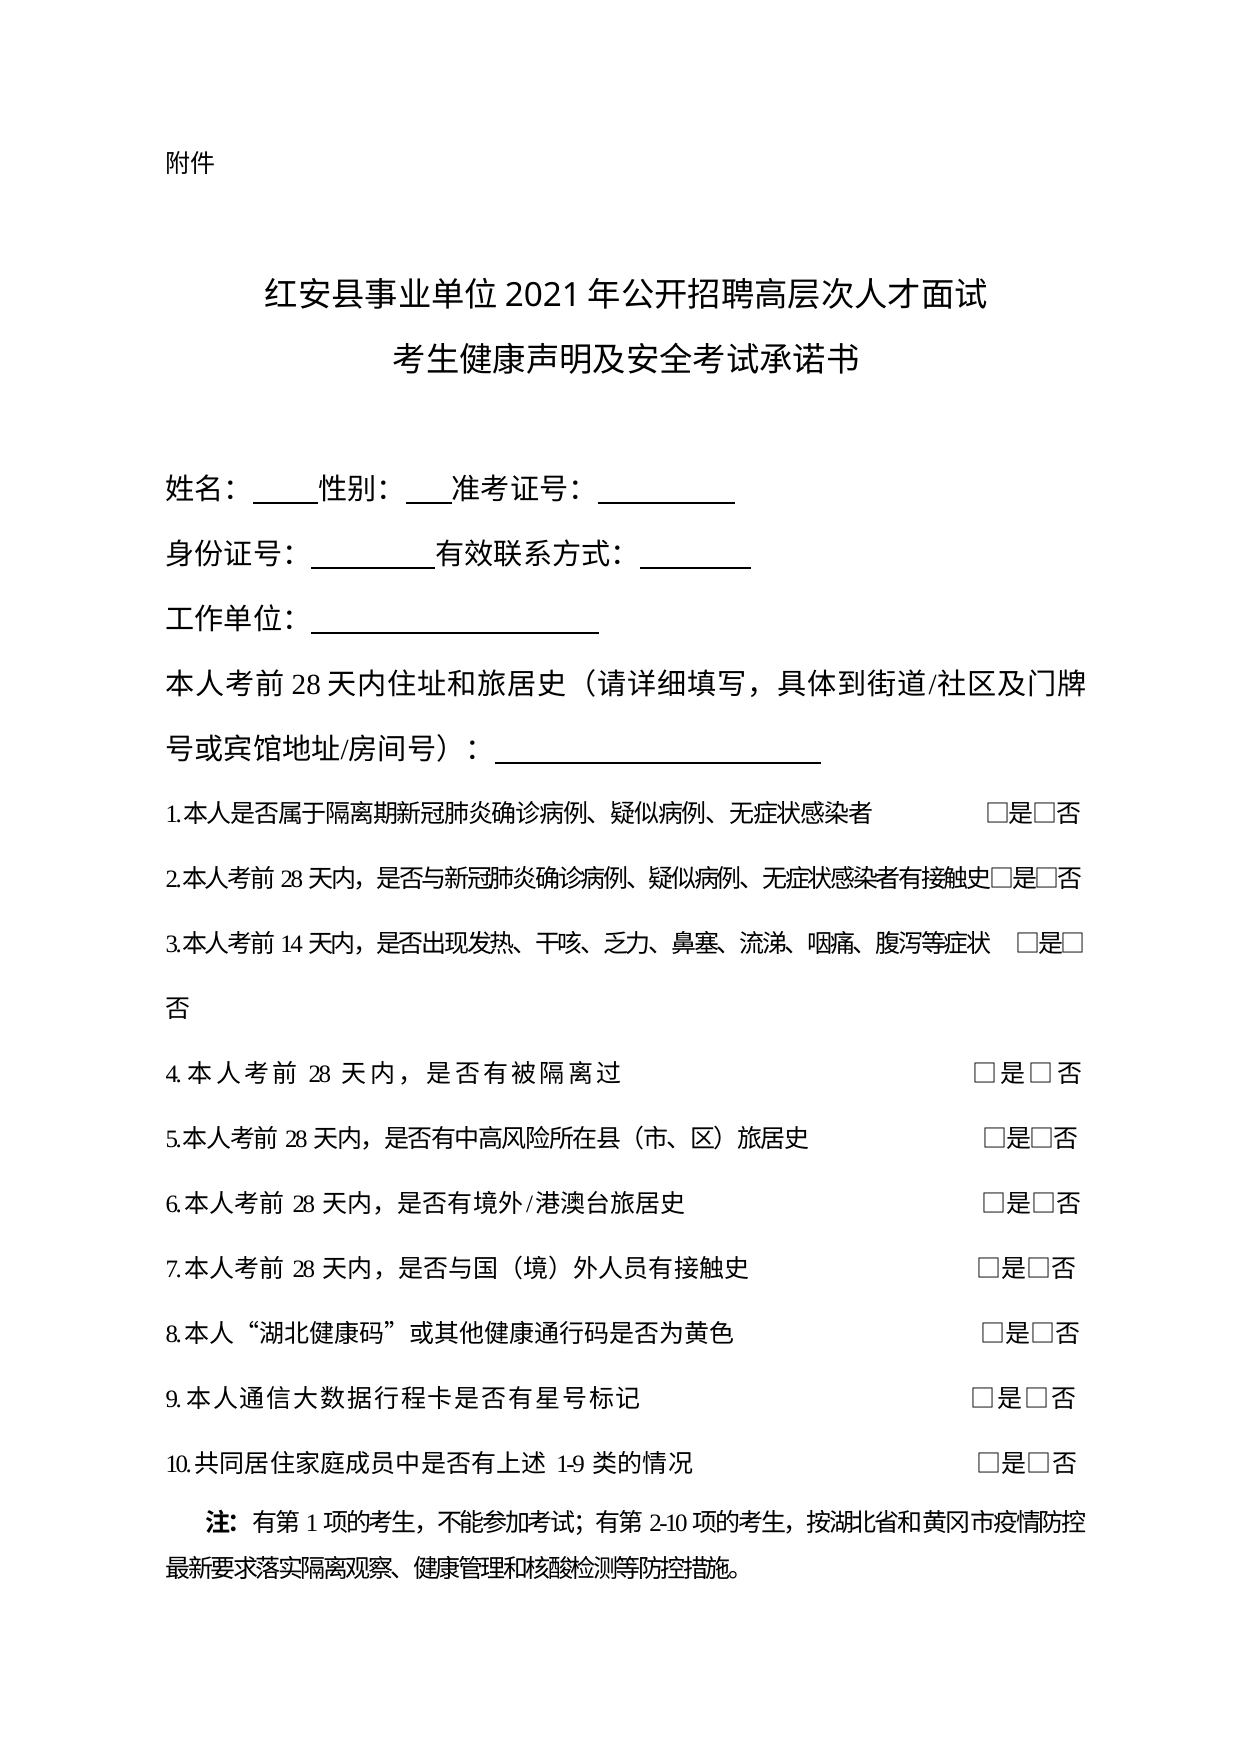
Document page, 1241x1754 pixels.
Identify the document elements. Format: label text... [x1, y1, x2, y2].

text 7.本人考前28天内，是否与国（境）外人员有接触史 □是□否 [165, 1234, 1087, 1299]
text 本人考前28天内住址和旅居史（请详细填写，具体到街道/社区及门牌号或宾馆地址/房间号）： [165, 649, 1087, 779]
text 考生健康声明及安全考试承诺书 [165, 324, 1087, 389]
text 身份证号： 有效联系方式： [165, 519, 1087, 584]
text 3.本人考前14天内，是否出现发热、干咳、乏力、鼻塞、流涕、咽痛、腹泻等症状 □是□否 [165, 909, 1087, 1039]
text 4.本人考前28天内，是否有被隔离过 □是□否 [165, 1039, 1087, 1104]
text 红安县事业单位2021年公开招聘高层次人才面试 [165, 259, 1087, 324]
text 1.本人是否属于隔离期新冠肺炎确诊病例、疑似病例、无症状感染者 □是□否 [165, 779, 1087, 844]
text 附件 [165, 129, 1087, 194]
text 5.本人考前28天内，是否有中高风险所在县（市、区）旅居史 □是□否 [165, 1104, 1087, 1169]
text 6.本人考前28天内，是否有境外/港澳台旅居史 □是□否 [165, 1169, 1087, 1234]
text 2.本人考前28天内，是否与新冠肺炎确诊病例、疑似病例、无症状感染者有接触史□是□否 [165, 844, 1087, 909]
text 10.共同居住家庭成员中是否有上述1-9类的情况 □是□否 [165, 1429, 1087, 1494]
text 8.本人“湖北健康码”或其他健康通行码是否为黄色 □是□否 [165, 1299, 1087, 1364]
text 姓名： 性别： 准考证号： [165, 454, 1087, 519]
text 工作单位： [165, 584, 1087, 649]
text 9.本人通信大数据行程卡是否有星号标记 □是□否 [165, 1364, 1087, 1429]
text 注：有第1项的考生，不能参加考试；有第2-10项的考生，按湖北省和黄冈市疫情防控最新要求落实隔离观察、健康管理和核酸检测等防控措施。 [165, 1494, 1087, 1586]
